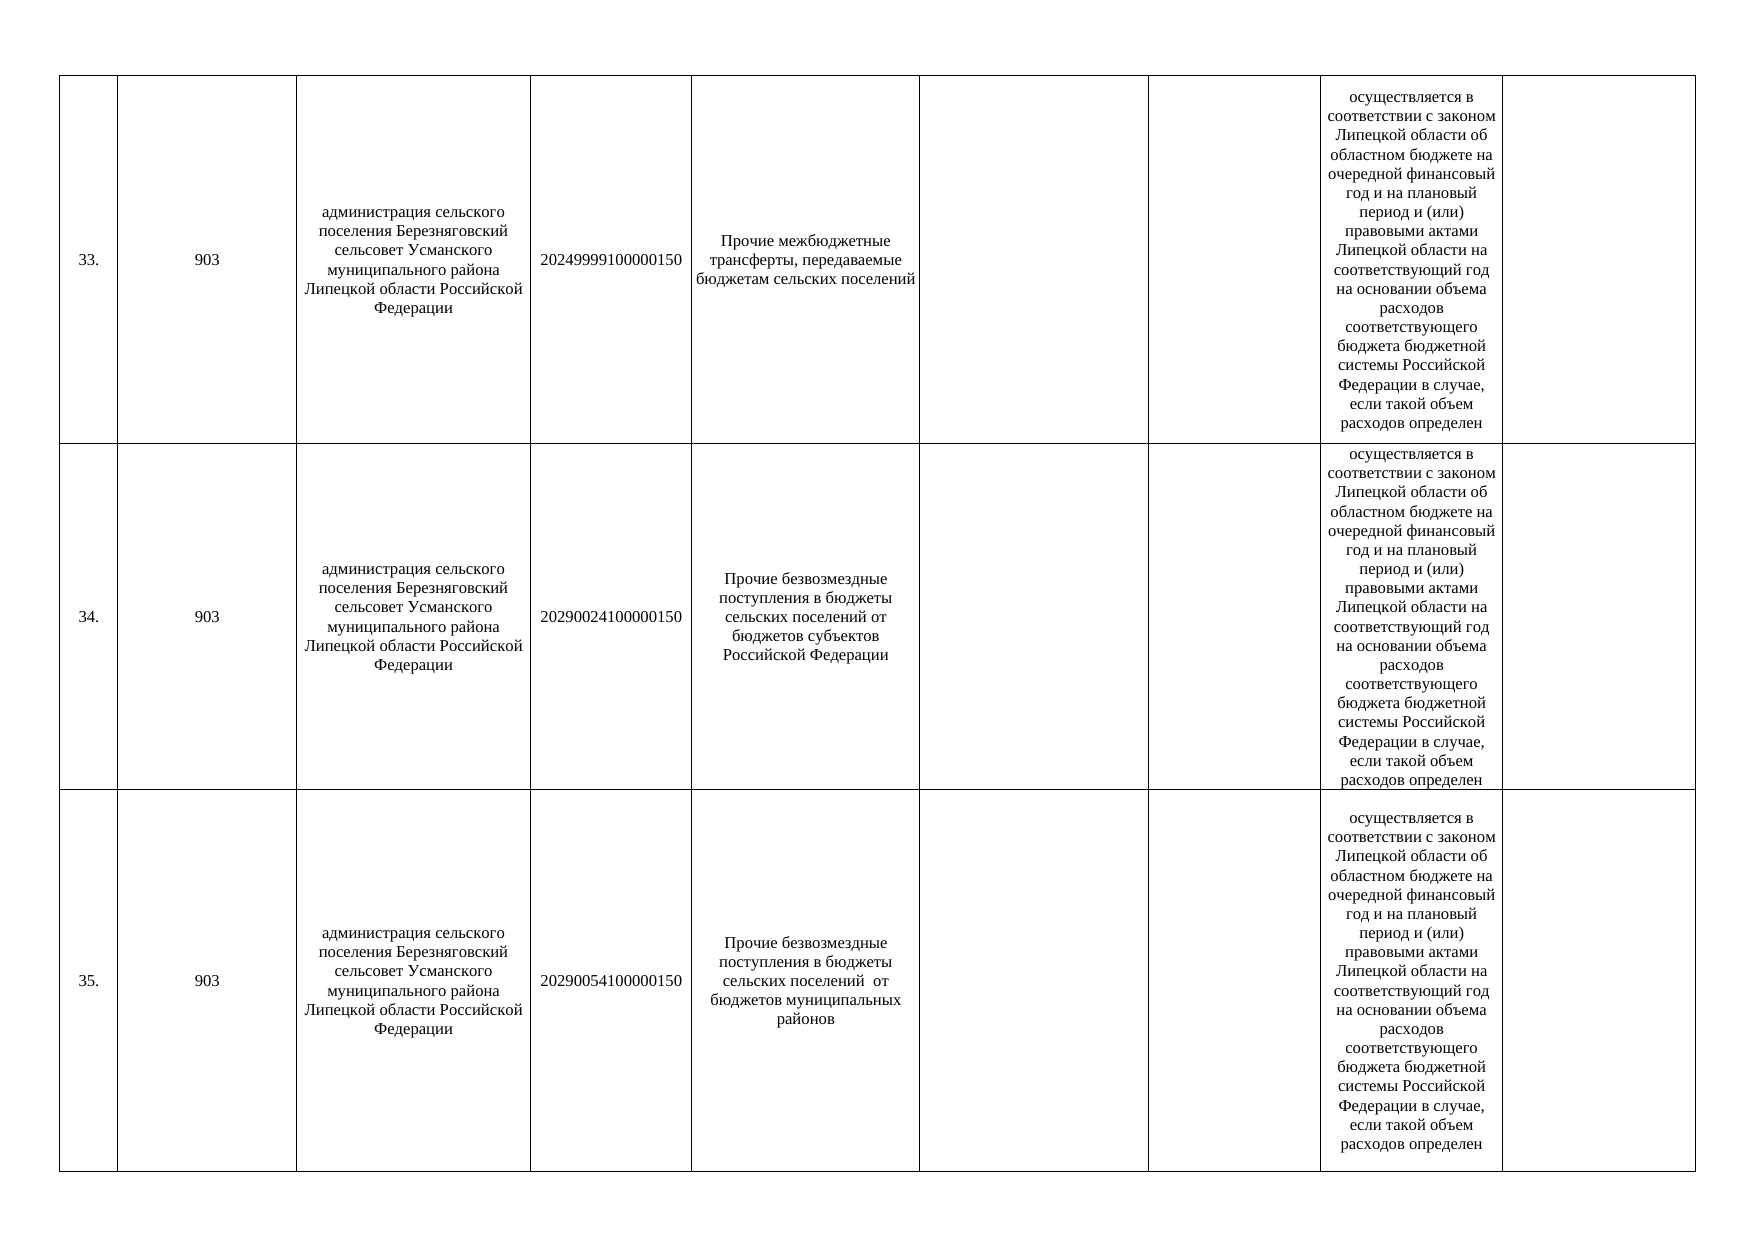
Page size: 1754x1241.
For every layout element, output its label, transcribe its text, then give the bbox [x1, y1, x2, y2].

table_cell 903 [118, 444, 296, 789]
table_cell 35. [60, 790, 117, 1171]
table_cell [1149, 76, 1320, 443]
table_cell Прочие безвозмездные поступления в бюджеты сельских поселений от бюджетов муниципальных районов [692, 790, 919, 1171]
table_cell [1503, 76, 1695, 443]
table_cell [920, 76, 1148, 443]
table_cell [1503, 790, 1695, 1171]
table_cell Прочие безвозмездные поступления в бюджеты сельских поселений от бюджетов субъектов Российской Федерации [692, 444, 919, 789]
table_cell 20290024100000150 [531, 444, 691, 789]
table_cell 20249999100000150 [531, 76, 691, 443]
table_cell Прочие межбюджетные трансферты, передаваемые бюджетам сельских поселений [692, 76, 919, 443]
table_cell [1321, 76, 1502, 443]
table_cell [297, 76, 530, 443]
table_cell [1149, 444, 1320, 789]
table_cell 34. [60, 444, 117, 789]
table_cell [1149, 790, 1320, 1171]
table_cell [1503, 444, 1695, 789]
table_cell [920, 444, 1148, 789]
table_cell 903 [118, 76, 296, 443]
table_cell 33. [60, 76, 117, 443]
table_cell [920, 790, 1148, 1171]
table_cell 903 [118, 790, 296, 1171]
table_cell администрация сельского поселения Березняговский сельсовет Усманского муниципального района Липецкой области Российской Федерации [297, 444, 530, 789]
table_cell 20290054100000150 [531, 790, 691, 1171]
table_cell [297, 790, 530, 1171]
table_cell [1321, 790, 1502, 1171]
